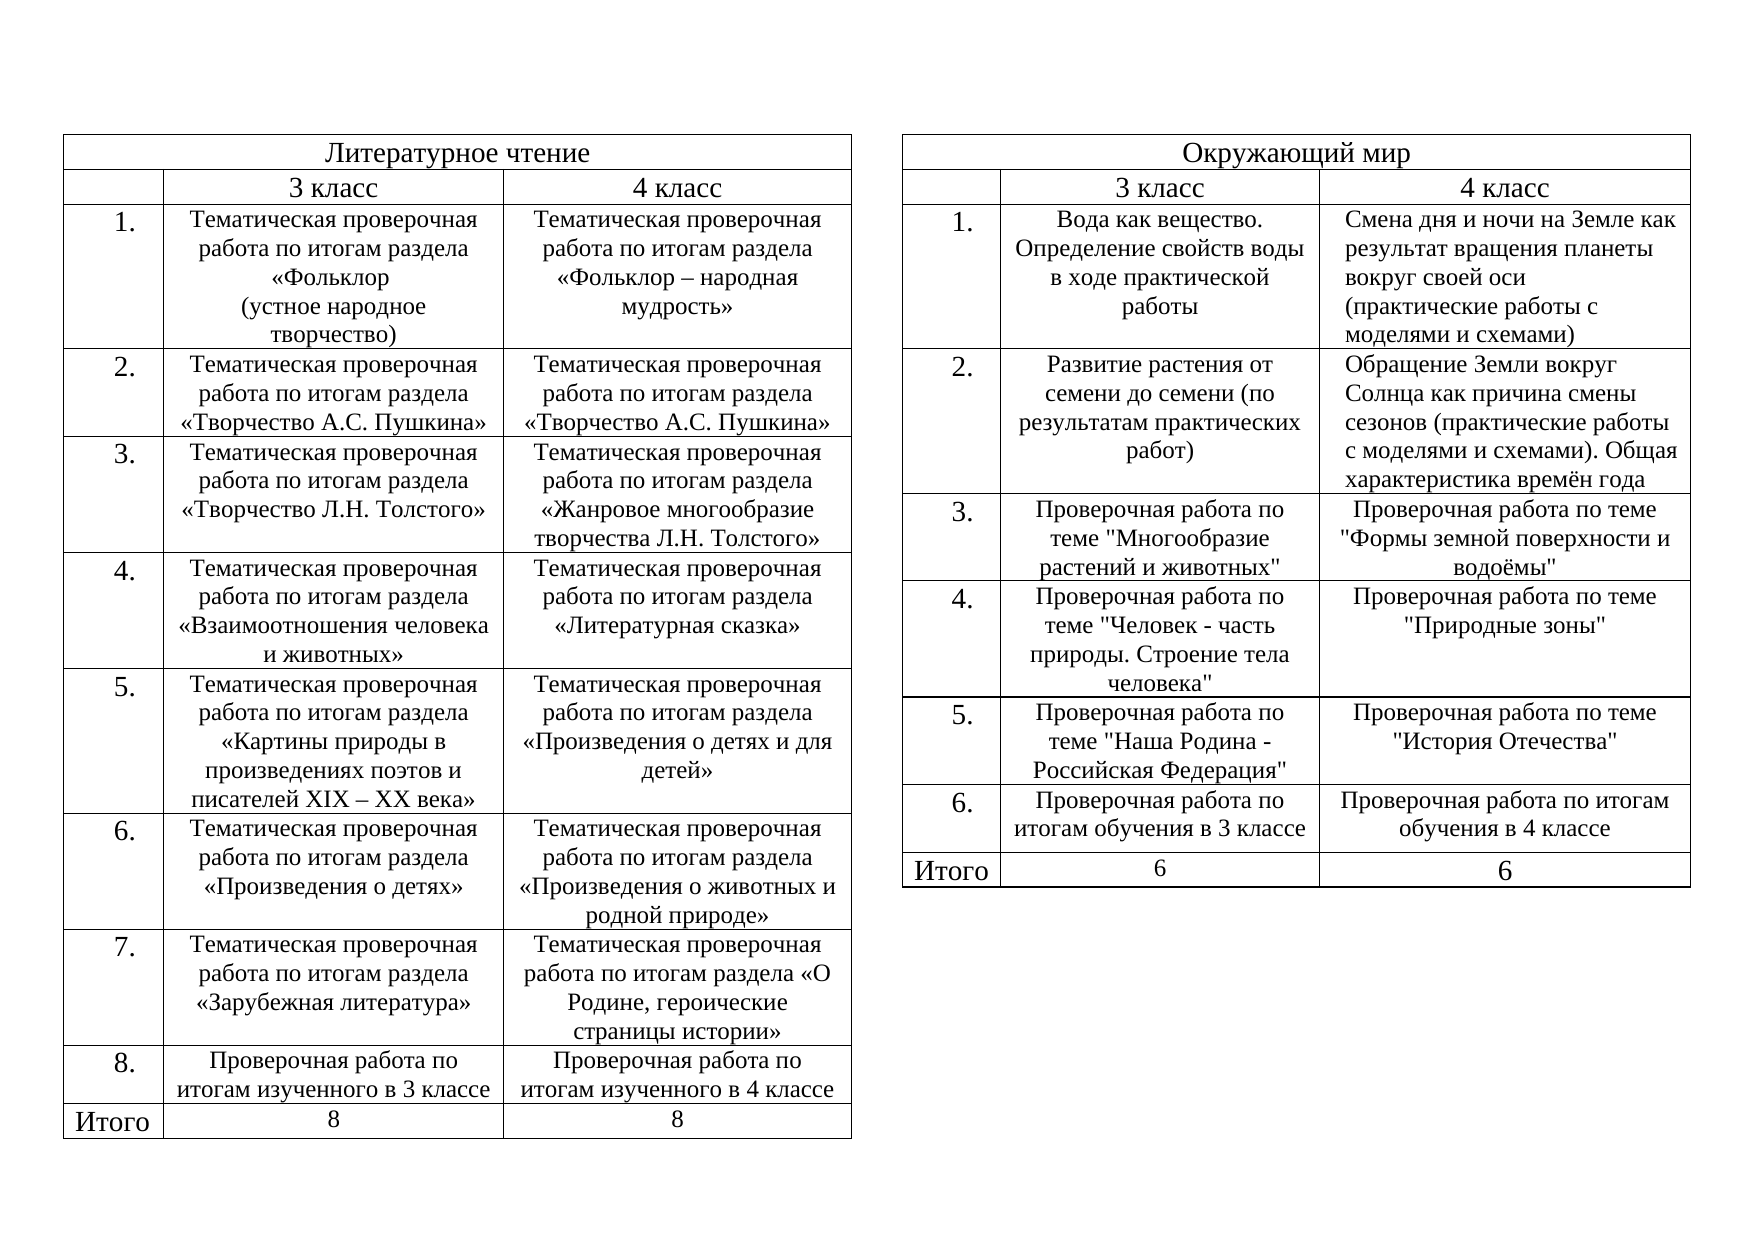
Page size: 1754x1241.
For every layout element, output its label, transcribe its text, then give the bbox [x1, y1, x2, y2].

table_header Окружающий мир [903, 135, 1690, 169]
table_cell Проверочная работа по итогам изученного в 4 классе [504, 1046, 851, 1103]
table_cell Тематическая проверочная работа по итогам раздела «Жанровое многообразие творчества Л.Н. Толстого» [504, 437, 851, 552]
table_cell [903, 494, 1000, 580]
table_cell Тематическая проверочная работа по итогам раздела «Зарубежная литература» [164, 930, 503, 1044]
table_cell [64, 437, 163, 552]
table_cell Тематическая проверочная работа по итогам раздела «Взаимоотношения человека и животных» [164, 553, 503, 668]
table_cell Тематическая проверочная работа по итогам раздела «Литературная сказка» [504, 553, 851, 668]
table_cell [903, 698, 1000, 784]
table_cell 8 [504, 1104, 851, 1138]
table_cell [903, 205, 1000, 348]
table_cell 3 класс [164, 170, 503, 203]
table_cell Тематическая проверочная работа по итогам раздела «Произведения о детях и для детей» [504, 669, 851, 812]
table_cell Тематическая проверочная работа по итогам раздела «О Родине, героические страницы истории» [504, 930, 851, 1044]
table_cell [64, 930, 163, 1044]
table_cell Проверочная работа по итогам обучения в 4 классе [1320, 785, 1690, 852]
table_cell Развитие растения от семени до семени (по результатам практических работ) [1001, 349, 1319, 493]
table_cell 3 класс [1001, 170, 1319, 203]
table_cell [64, 669, 163, 812]
table_cell Итого [903, 853, 1000, 886]
table_cell Проверочная работа по теме "Человек - часть природы. Строение тела человека" [1001, 581, 1319, 696]
table_cell Проверочная работа по итогам изученного в 3 классе [164, 1046, 503, 1103]
table_cell Проверочная работа по итогам обучения в 3 классе [1001, 785, 1319, 852]
table_cell [903, 349, 1000, 493]
table_cell Тематическая проверочная работа по итогам раздела «Произведения о детях» [164, 814, 503, 928]
table_cell [64, 814, 163, 928]
table_cell Тематическая проверочная работа по итогам раздела «Картины природы в произведениях поэтов и писателей ХIХ – ХХ века» [164, 669, 503, 812]
table_cell [64, 170, 163, 203]
table_cell Обращение Земли вокруг Солнца как причина смены сезонов (практические работы с моделями и схемами). Общая характеристика времён года [1320, 349, 1690, 493]
table_cell [64, 205, 163, 348]
table_cell Проверочная работа по теме "История Отечества" [1320, 698, 1690, 784]
table_cell [64, 553, 163, 668]
table_cell [64, 349, 163, 436]
table_cell 4 класс [504, 170, 851, 203]
table_cell Тематическая проверочная работа по итогам раздела «Произведения о животных и родной природе» [504, 814, 851, 928]
table_cell Проверочная работа по теме "Природные зоны" [1320, 581, 1690, 696]
table_cell [903, 785, 1000, 852]
table_cell Тематическая проверочная работа по итогам раздела «Творчество Л.Н. Толстого» [164, 437, 503, 552]
table_cell 8 [164, 1104, 503, 1138]
table_cell Смена дня и ночи на Земле как результат вращения планеты вокруг своей оси (практические работы с моделями и схемами) [1320, 205, 1690, 348]
table_cell 6 [1320, 853, 1690, 886]
table_cell Проверочная работа по теме "Наша Родина - Российская Федерация" [1001, 698, 1319, 784]
table_cell 4 класс [1320, 170, 1690, 203]
table_cell Проверочная работа по теме "Формы земной поверхности и водоёмы" [1320, 494, 1690, 580]
table_cell [903, 170, 1000, 203]
table_header Литературное чтение [64, 135, 851, 169]
table_cell Тематическая проверочная работа по итогам раздела «Творчество А.С. Пушкина» [504, 349, 851, 436]
table_cell Вода как вещество. Определение свойств воды в ходе практической работы [1001, 205, 1319, 348]
table_cell Тематическая проверочная работа по итогам раздела «Творчество А.С. Пушкина» [164, 349, 503, 436]
table_cell Тематическая проверочная работа по итогам раздела «Фольклор (устное народное творчество) [164, 205, 503, 348]
table_cell [64, 1046, 163, 1103]
table_cell Проверочная работа по теме "Многообразие растений и животных" [1001, 494, 1319, 580]
table_cell [903, 581, 1000, 696]
table_cell 6 [1001, 853, 1319, 886]
table_cell Тематическая проверочная работа по итогам раздела «Фольклор – народная мудрость» [504, 205, 851, 348]
table_cell Итого [64, 1104, 163, 1138]
